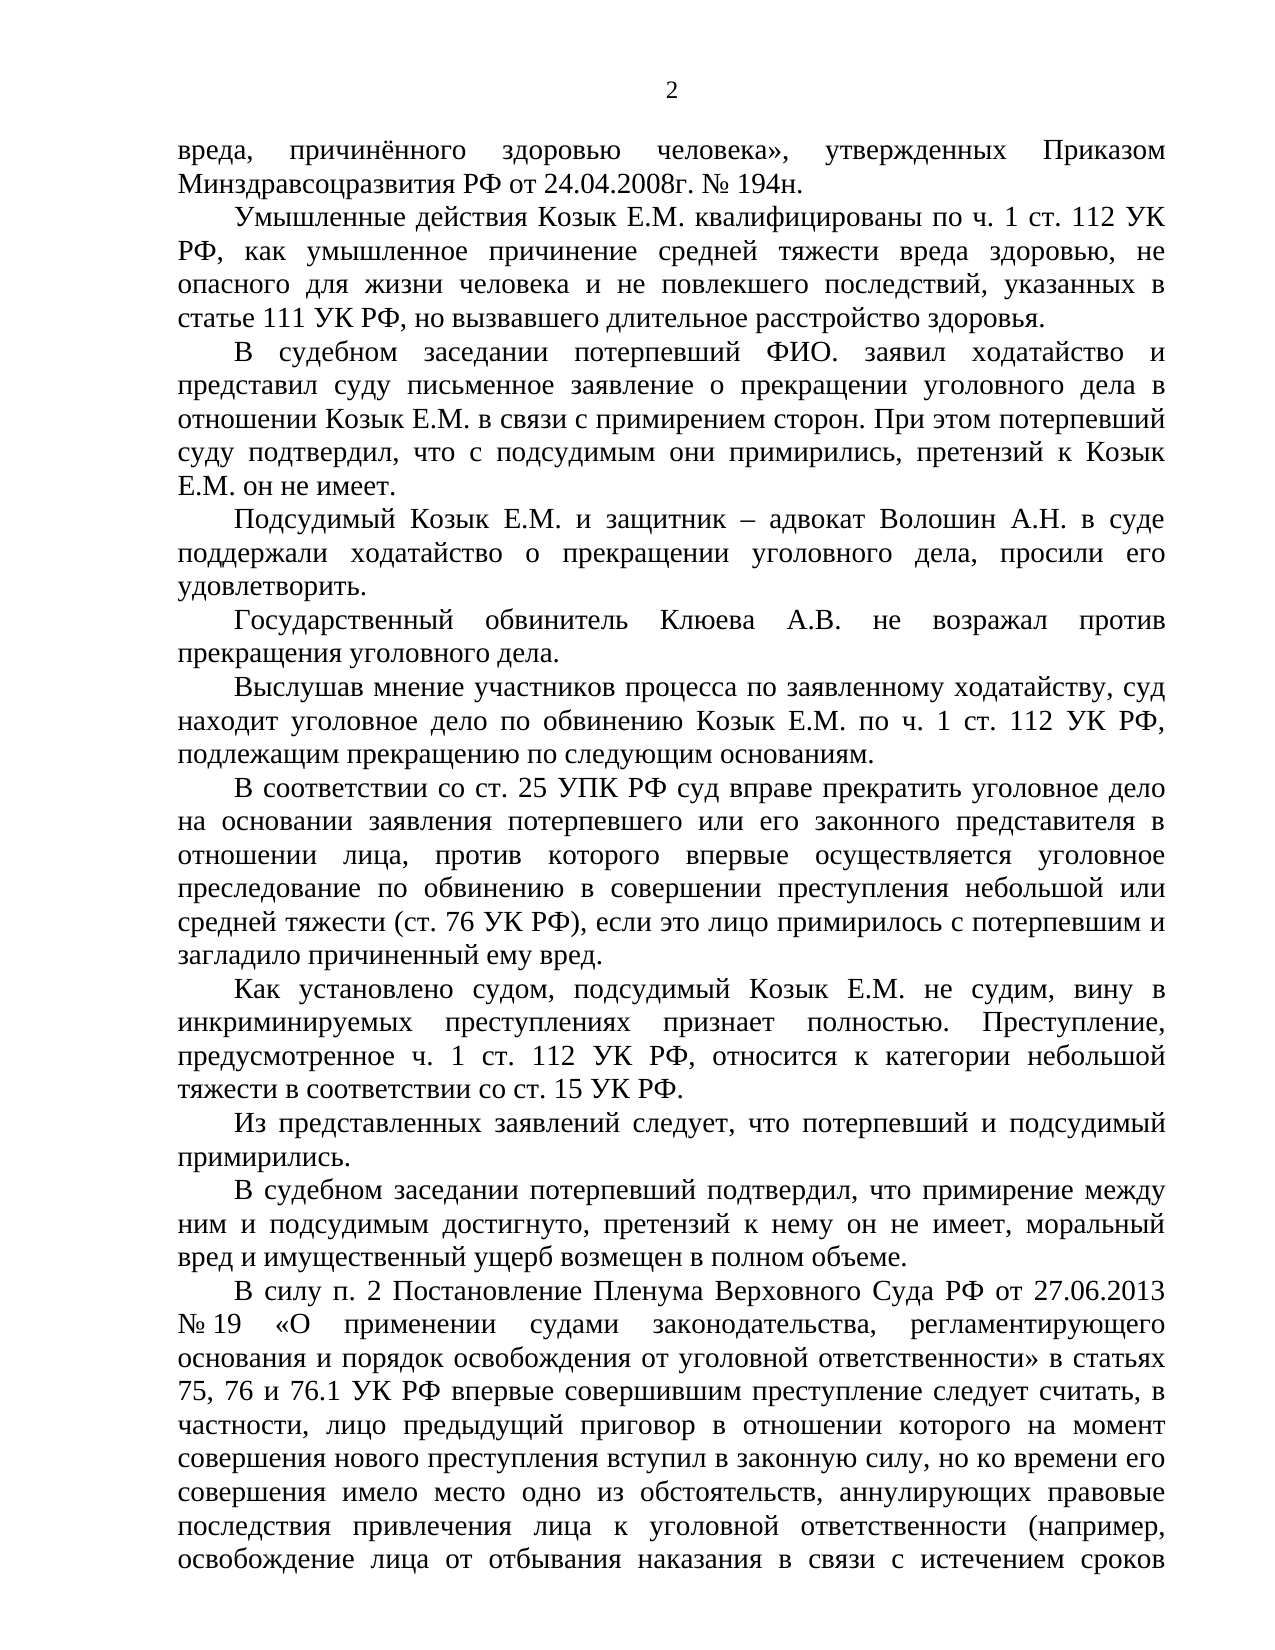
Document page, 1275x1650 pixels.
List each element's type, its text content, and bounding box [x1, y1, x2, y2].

text Выслушав мнение участников процесса по заявленному ходатайству, суд находит уголовное дело по обвинению Козык Е.М. по ч. 1 ст. 112 УК РФ, подлежащим прекращению по следующим основаниям. [177, 669, 1166, 770]
text В судебном заседании потерпевший ФИО. заявил ходатайство и представил суду письменное заявление о прекращении уголовного дела в отношении Козык Е.М. в связи с примирением сторон. При этом потерпевший суду подтвердил, что с подсудимым они примирились, претензий к Козык Е.М. он не имеет. [177, 334, 1166, 501]
text В судебном заседании потерпевший подтвердил, что примирение между ним и подсудимым достигнуто, претензий к нему он не имеет, моральный вред и имущественный ущерб возмещен в полном объеме. [177, 1172, 1166, 1273]
text Как установлено судом, подсудимый Козык Е.М. не судим, вину в инкриминируемых преступлениях признает полностью. Преступление, предусмотренное ч. 1 ст. 112 УК РФ, относится к категории небольшой тяжести в соответствии со ст. 15 УК РФ. [177, 971, 1166, 1105]
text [177, 132, 1166, 199]
text Умышленные действия Козык Е.М. квалифицированы по ч. 1 ст. 112 УК РФ, как умышленное причинение средней тяжести вреда здоровью, не опасного для жизни человека и не повлекшего последствий, указанных в статье 111 УК РФ, но вызвавшего длительное расстройство здоровья. [177, 199, 1166, 334]
text Государственный обвинитель Клюева А.В. не возражал против прекращения уголовного дела. [177, 602, 1166, 669]
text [177, 1273, 1166, 1575]
text Из представленных заявлений следует, что потерпевший и подсудимый примирились. [177, 1105, 1166, 1172]
text В соответствии со ст. 25 УПК РФ суд вправе прекратить уголовное дело на основании заявления потерпевшего или его законного представителя в отношении лица, против которого впервые осуществляется уголовное преследование по обвинению в совершении преступления небольшой или средней тяжести (ст. 76 УК РФ), если это лицо примирилось с потерпевшим и загладило причиненный ему вред. [177, 770, 1166, 971]
text Подсудимый Козык Е.М. и защитник – адвокат Волошин А.Н. в суде поддержали ходатайство о прекращении уголовного дела, просили его удовлетворить. [177, 501, 1166, 602]
